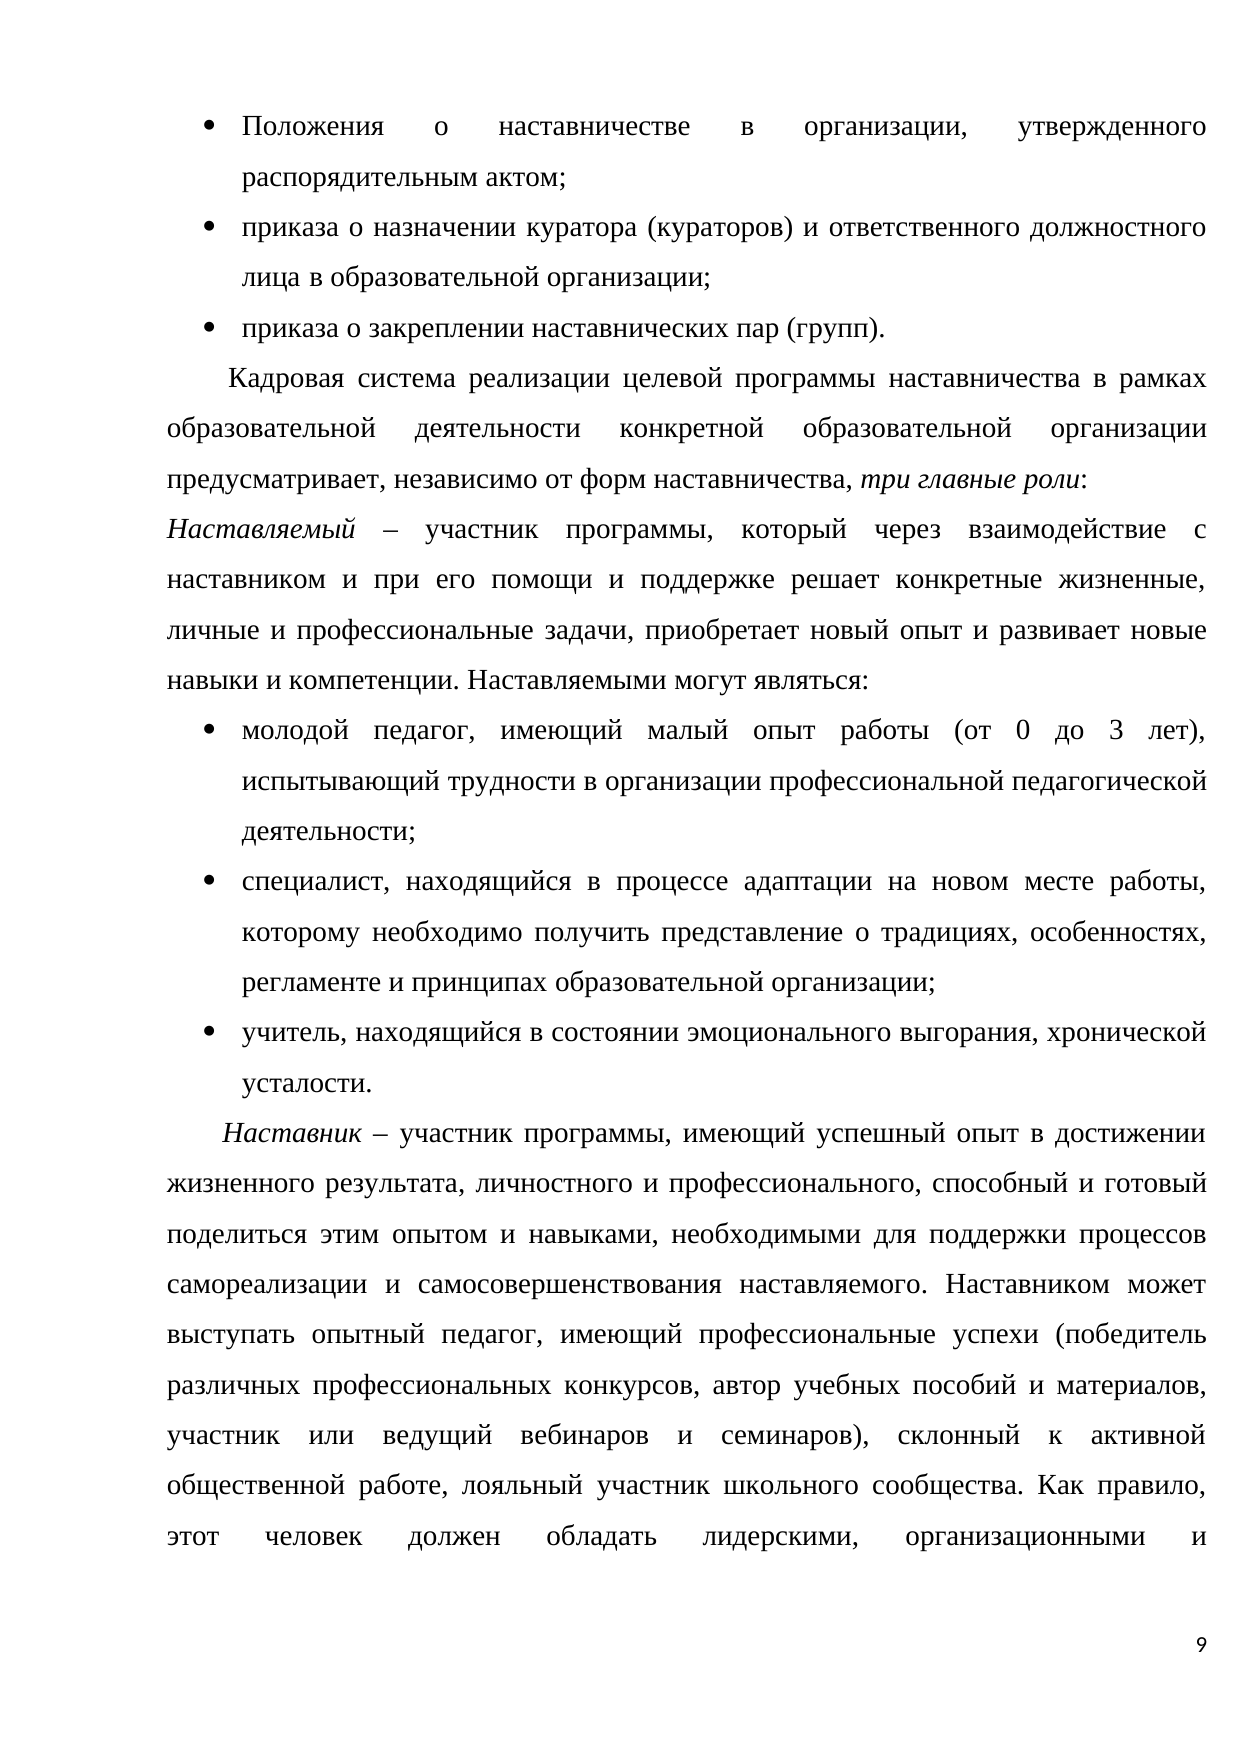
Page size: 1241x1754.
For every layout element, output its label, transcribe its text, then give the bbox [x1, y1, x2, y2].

list молодой педагог, имеющий малый опыт работы (от 0 до 3 лет), испытывающий трудности в организации профессиональной педагогической деятельности; [204, 712, 1207, 847]
list учитель, находящийся в состоянии эмоционального выгорания, хронической усталости. [204, 1014, 1207, 1098]
text Наставляемый – участник программы, который через взаимодействие с наставником и при его помощи и поддержке решает конкретные жизненные, личные и профессиональные задачи, приобретает новый опыт и развивает новые навыки и компетенции. Наставляемыми могут являться: [167, 511, 1207, 696]
list специалист, находящийся в процессе адаптации на новом месте работы, которому необходимо получить представление о традициях, особенностях, регламенте и принципах образовательной организации; [204, 863, 1207, 998]
list приказа о назначении куратора (кураторов) и ответственного должностного лица в образовательной организации; [204, 209, 1207, 293]
text Кадровая система реализации целевой программы наставничества в рамках образовательной деятельности конкретной образовательной организации предусматривает, независимо от форм наставничества, три главные роли: [167, 360, 1207, 494]
list Положения о наставничестве в организации, утвержденного распорядительным актом; [204, 108, 1207, 192]
list приказа о закреплении наставнических пар (групп). [204, 310, 1207, 343]
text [167, 1115, 1207, 1551]
